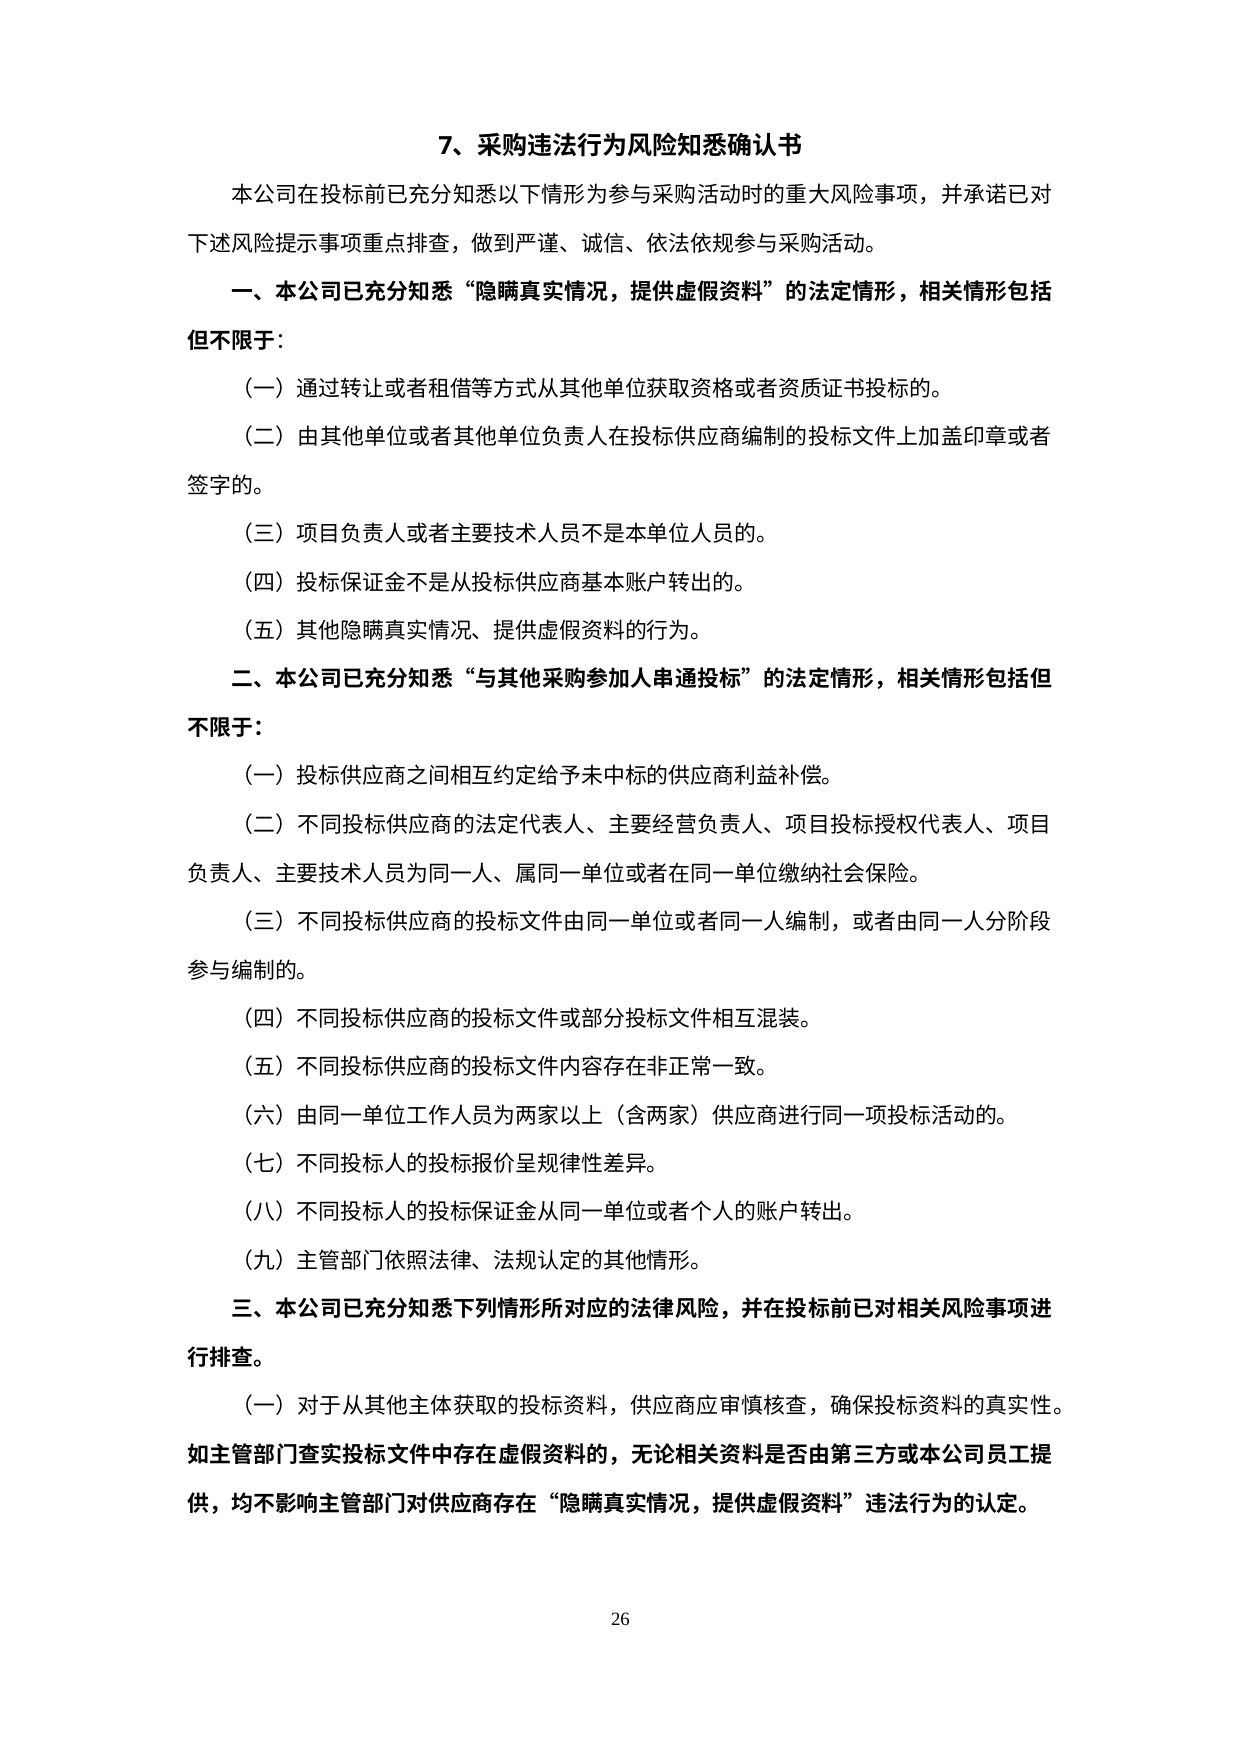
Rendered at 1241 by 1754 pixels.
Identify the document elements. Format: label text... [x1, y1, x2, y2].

text 本公司在投标前已充分知悉以下情形为参与采购活动时的重大风险事项，并承诺已对下述风险提示事项重点排查，做到严谨、诚信、依法依规参与采购活动。 [187, 176, 1053, 258]
text （三）项目负责人或者主要技术人员不是本单位人员的。 [187, 516, 1053, 548]
text （八）不同投标人的投标保证金从同一单位或者个人的账户转出。 [187, 1194, 1053, 1226]
text （一）投标供应商之间相互约定给予未中标的供应商利益补偿。 [187, 758, 1053, 791]
text （四）投标保证金不是从投标供应商基本账户转出的。 [187, 564, 1053, 597]
text （四）不同投标供应商的投标文件或部分投标文件相互混装。 [187, 1001, 1053, 1033]
text （七）不同投标人的投标报价呈规律性差异。 [187, 1146, 1053, 1178]
text （三）不同投标供应商的投标文件由同一单位或者同一人编制，或者由同一人分阶段参与编制的。 [187, 903, 1053, 985]
text （六）由同一单位工作人员为两家以上（含两家）供应商进行同一项投标活动的。 [187, 1097, 1053, 1130]
text （五）不同投标供应商的投标文件内容存在非正常一致。 [187, 1049, 1053, 1081]
text 二、本公司已充分知悉“与其他采购参加人串通投标”的法定情形，相关情形包括但不限于： [187, 661, 1053, 742]
text （二）不同投标供应商的法定代表人、主要经营负责人、项目投标授权代表人、项目负责人、主要技术人员为同一人、属同一单位或者在同一单位缴纳社会保险。 [187, 806, 1053, 888]
text （一）通过转让或者租借等方式从其他单位获取资格或者资质证书投标的。 [187, 371, 1053, 403]
text （二）由其他单位或者其他单位负责人在投标供应商编制的投标文件上加盖印章或者签字的。 [187, 419, 1053, 500]
text （一）对于从其他主体获取的投标资料，供应商应审慎核查，确保投标资料的真实性。如主管部门查实投标文件中存在虚假资料的，无论相关资料是否由第三方或本公司员工提供，均不影响主管部门对供应商存在“隐瞒真实情况，提供虚假资料”违法行为的认定。 [187, 1388, 1053, 1518]
text 一、本公司已充分知悉“隐瞒真实情况，提供虚假资料”的法定情形，相关情形包括但不限于： [187, 273, 1053, 355]
text （五）其他隐瞒真实情况、提供虚假资料的行为。 [187, 613, 1053, 645]
text （九）主管部门依照法律、法规认定的其他情形。 [187, 1242, 1053, 1275]
text 三、本公司已充分知悉下列情形所对应的法律风险，并在投标前已对相关风险事项进行排查。 [187, 1291, 1053, 1372]
subtitle 7、采购违法行为风险知悉确认书 [187, 111, 1053, 176]
